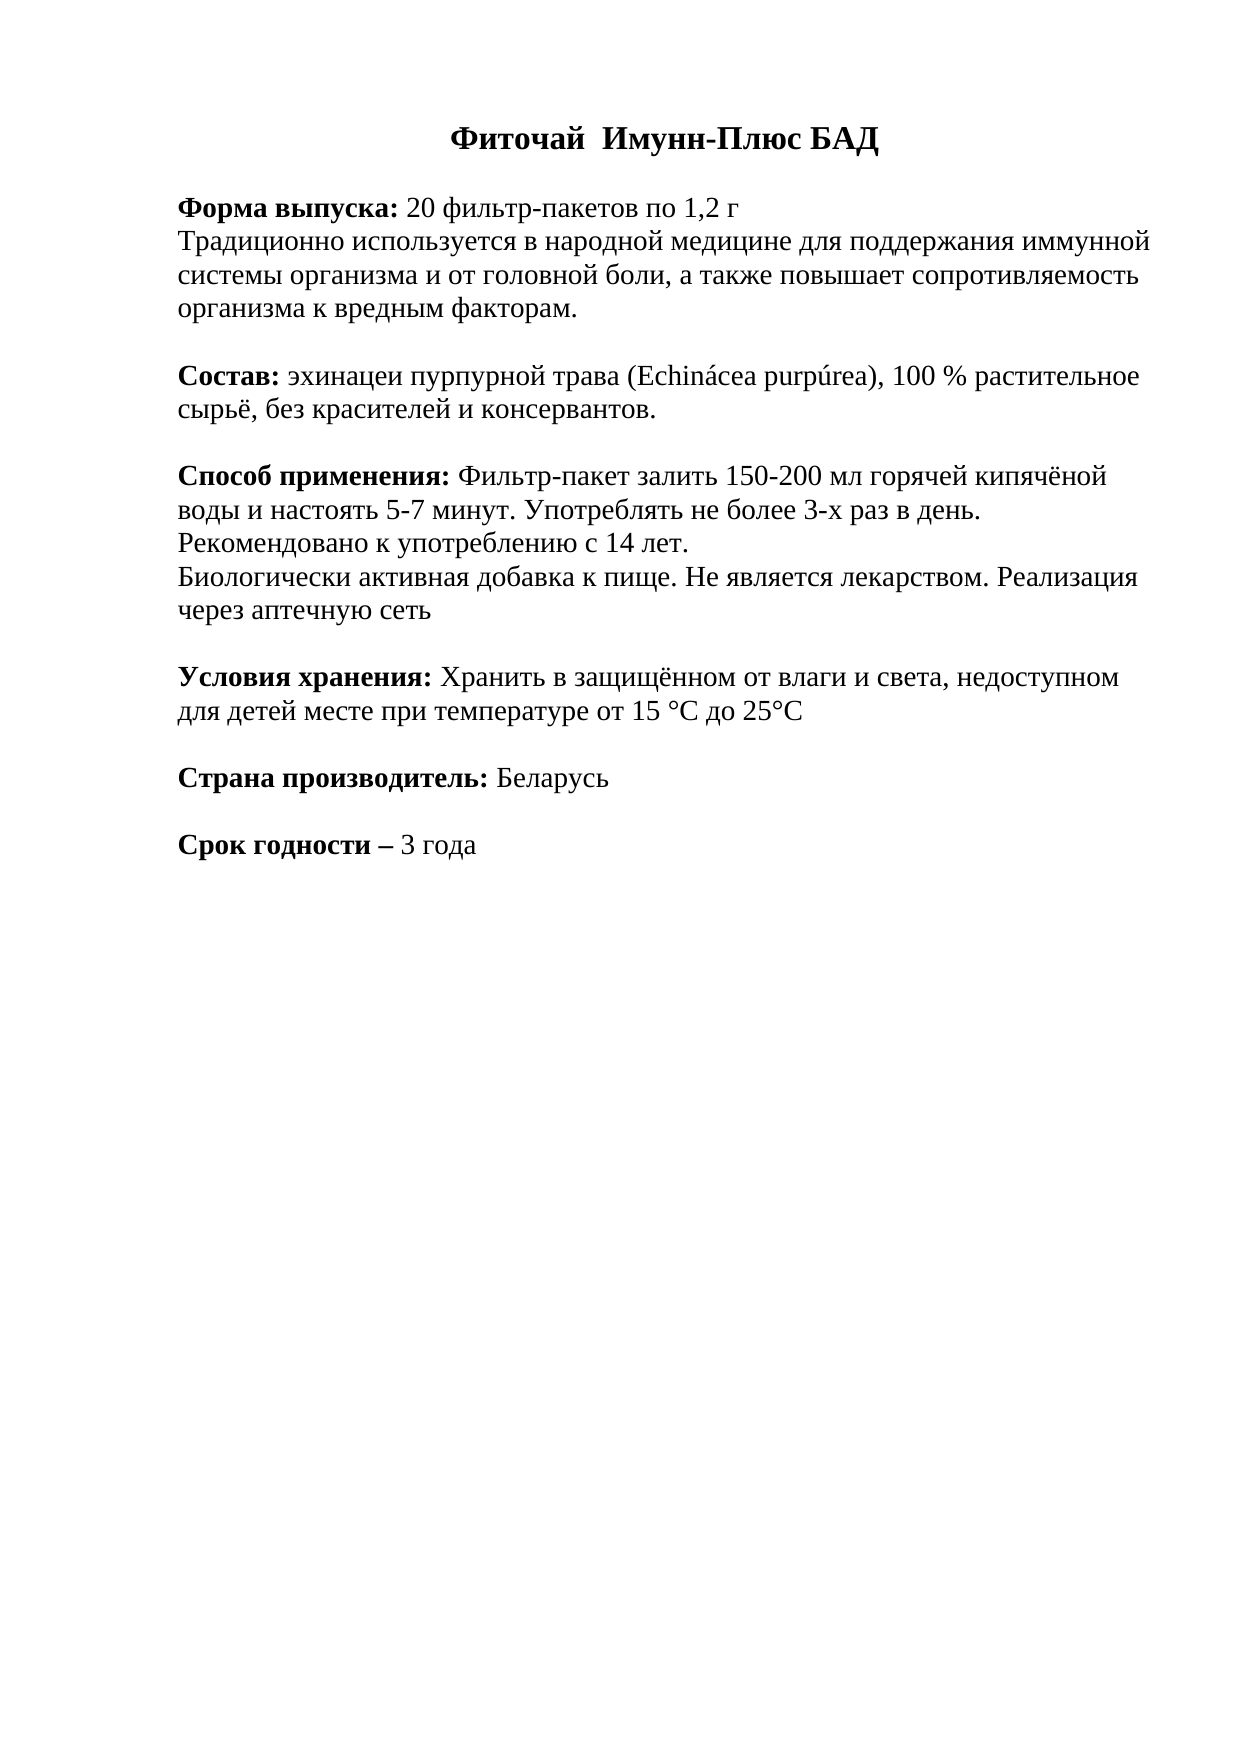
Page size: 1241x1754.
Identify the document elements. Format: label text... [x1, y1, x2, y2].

text Состав: эхинацеи пурпурной трава (Echinácea purpúrea), 100 % растительное сырьё, без красителей и консервантов. [177, 358, 1152, 425]
text Способ применения: Фильтр-пакет залить 150-200 мл горячей кипячёной воды и настоять 5-7 минут. Употреблять не более 3-х раз в день. Рекомендовано к употреблению c 14 лет. [177, 458, 1152, 559]
text Фиточай Имунн-Плюс БАД [177, 118, 1152, 156]
text Страна производитель: Беларусь [177, 760, 1152, 794]
text Срок годности – 3 года [177, 827, 1152, 861]
text Условия хранения: Хранить в защищённом от влаги и света, недоступном для детей месте при температуре от 15 °С до 25°С [177, 659, 1152, 727]
text Биологически активная добавка к пище. Не является лекарством. Реализация через аптечную сеть [177, 559, 1152, 626]
text Традиционно используется в народной медицине для поддержания иммунной системы организма и от головной боли, а также повышает сопротивляемость организма к вредным факторам. [177, 223, 1152, 324]
text Форма выпуска: 20 фильтр-пакетов по 1,2 г [177, 190, 1152, 223]
